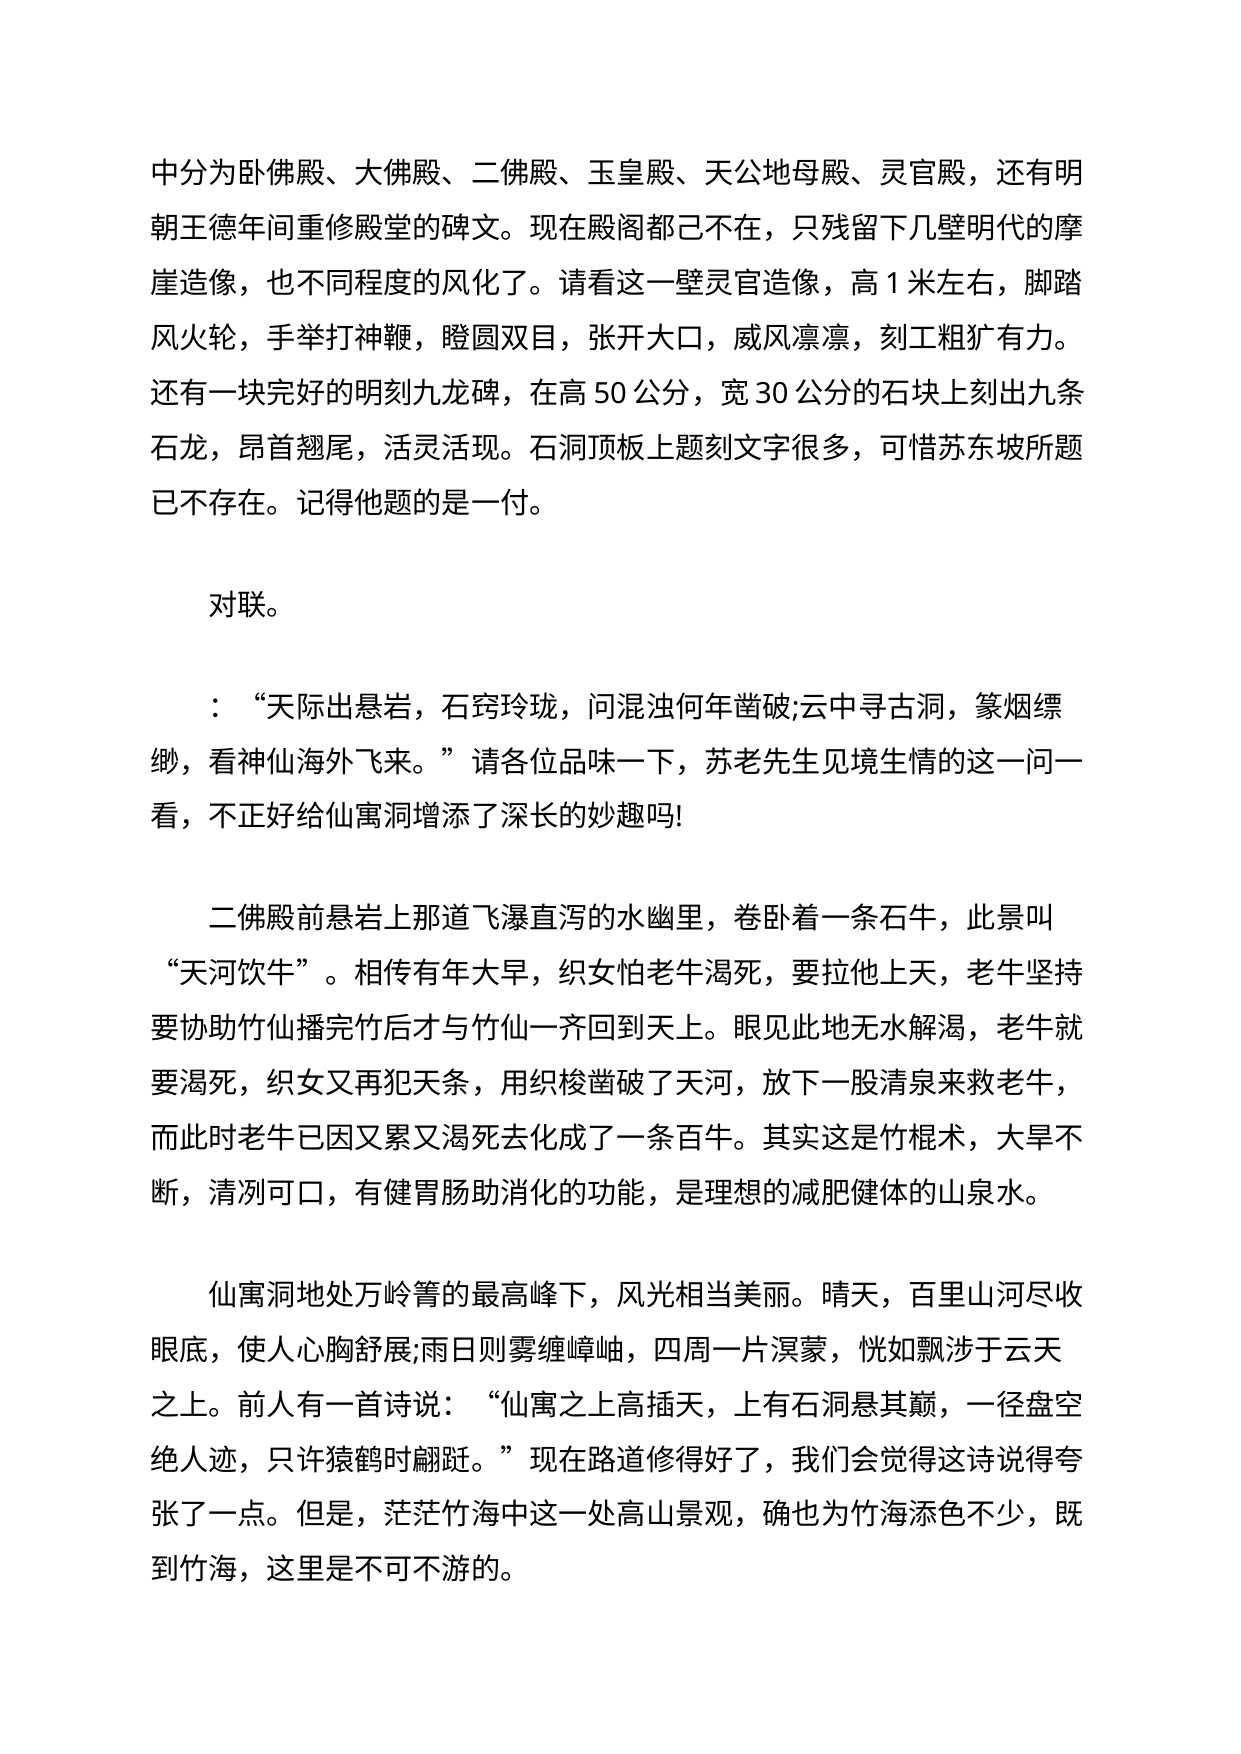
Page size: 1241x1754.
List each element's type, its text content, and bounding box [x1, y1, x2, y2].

text 仙寓洞地处万岭箐的最高峰下，风光相当美丽。晴天，百里山河尽收眼底，使人心胸舒展;雨日则雾缠嶂岫，四周一片溟蒙，恍如飘涉于云天之上。前人有一首诗说：“仙寓之上高插天，上有石洞悬其巅，一径盘空绝人迹，只许猿鹤时翩跹。”现在路道修得好了，我们会觉得这诗说得夸张了一点。但是，茫茫竹海中这一处高山景观，确也为竹海添色不少，既到竹海，这里是不可不游的。 [150, 1271, 1090, 1588]
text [150, 150, 1090, 522]
text 对联。 [150, 581, 1090, 624]
text ：“天际出悬岩，石窍玲珑，问混浊何年凿破;云中寻古洞，篆烟缥缈，看神仙海外飞来。”请各位品味一下，苏老先生见境生情的这一问一看，不正好给仙寓洞增添了深长的妙趣吗! [150, 683, 1090, 835]
text 二佛殿前悬岩上那道飞瀑直泻的水幽里，卷卧着一条石牛，此景叫“天河饮牛”。相传有年大早，织女怕老牛渴死，要拉他上天，老牛坚持要协助竹仙播完竹后才与竹仙一齐回到天上。眼见此地无水解渴，老牛就要渴死，织女又再犯天条，用织梭凿破了天河，放下一股清泉来救老牛，而此时老牛已因又累又渴死去化成了一条百牛。其实这是竹棍术，大旱不断，清冽可口，有健胃肠助消化的功能，是理想的减肥健体的山泉水。 [150, 895, 1090, 1212]
